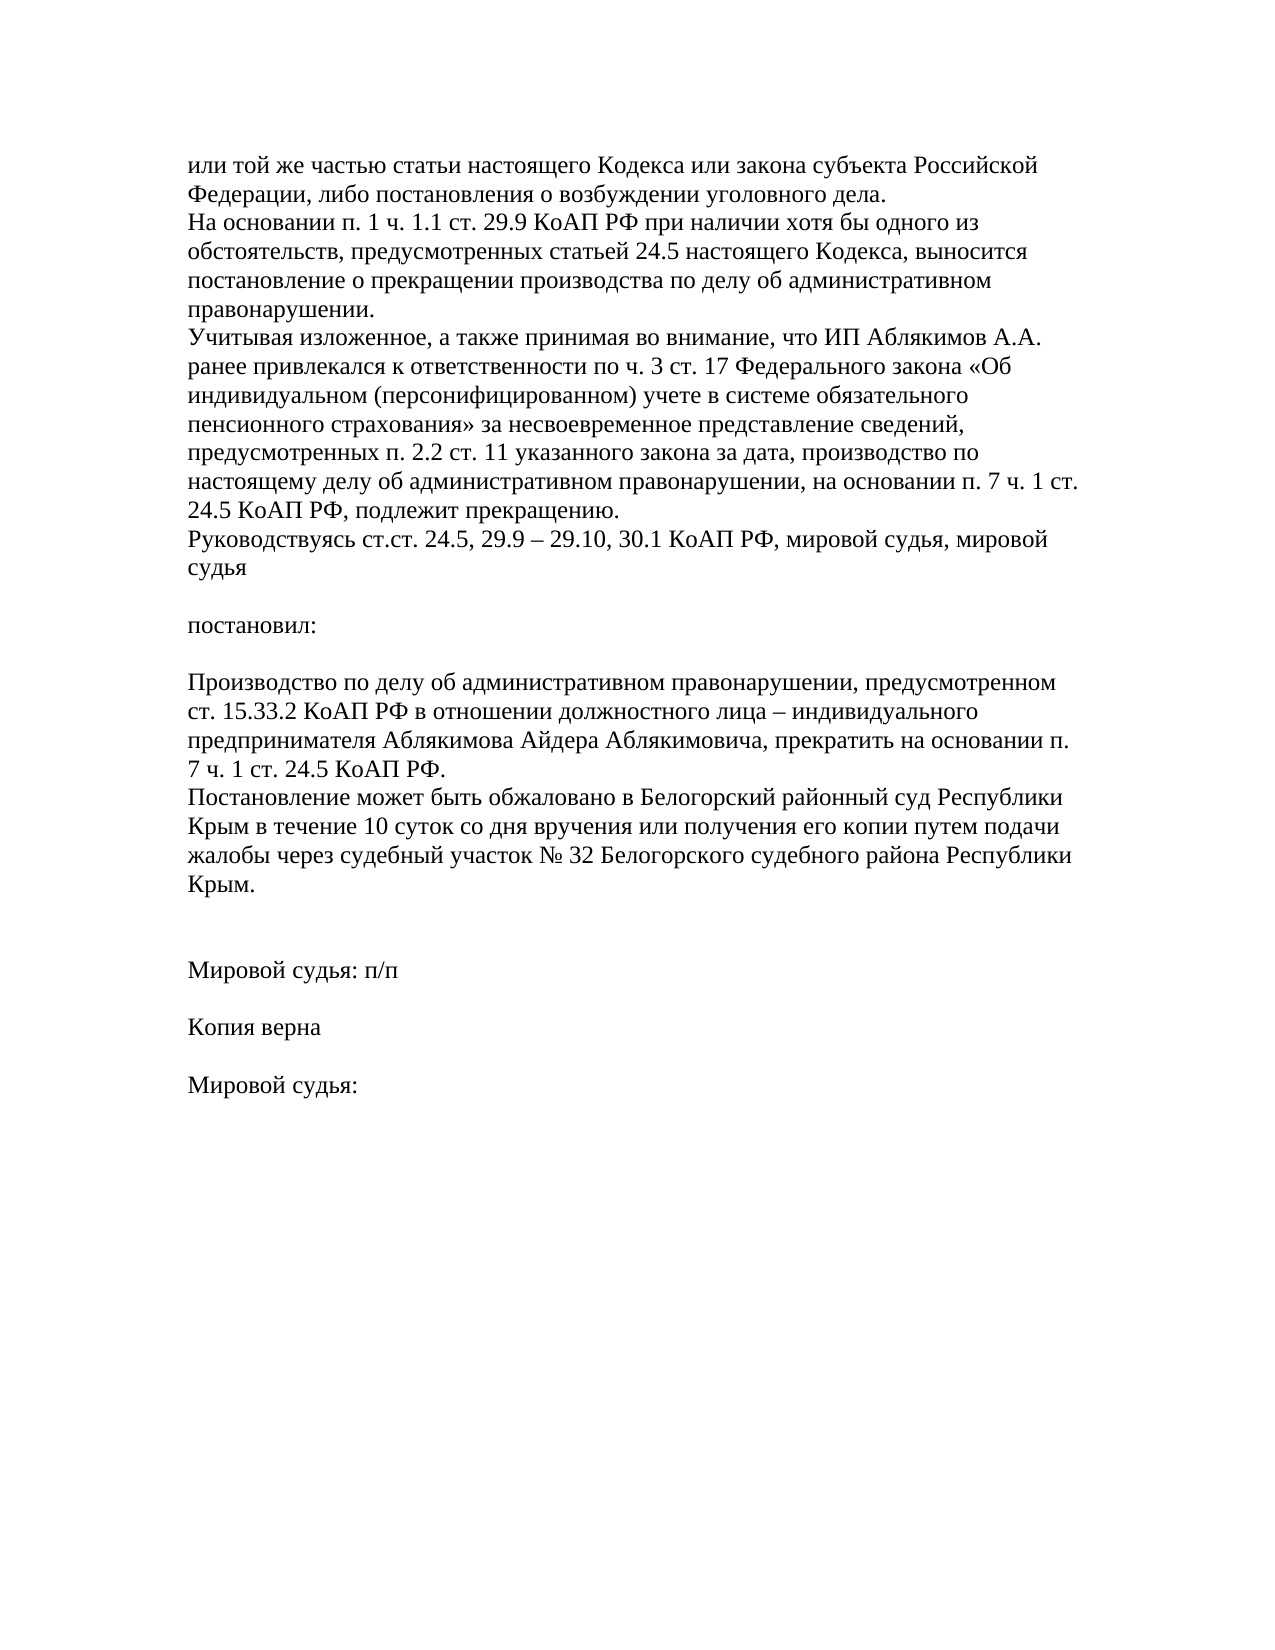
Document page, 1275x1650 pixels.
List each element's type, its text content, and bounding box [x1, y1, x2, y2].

text Производство по делу об административном правонарушении, предусмотренном ст. 15.33.2 КоАП РФ в отношении должностного лица – индивидуального предпринимателя Аблякимова Айдера Аблякимовича, прекратить на основании п. 7 ч. 1 ст. 24.5 КоАП РФ. [187, 667, 1087, 782]
text Мировой судья: п/п [187, 955, 1087, 984]
text Мировой судья: [187, 1070, 1087, 1099]
text На основании п. 1 ч. 1.1 ст. 29.9 КоАП РФ при наличии хотя бы одного из обстоятельств, предусмотренных статьей 24.5 настоящего Кодекса, выносится постановление о прекращении производства по делу об административном правонарушении. [187, 207, 1087, 322]
text постановил: [187, 610, 1087, 639]
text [187, 150, 1087, 207]
text Копия верна [187, 1012, 1087, 1041]
text Руководствуясь ст.ст. 24.5, 29.9 – 29.10, 30.1 КоАП РФ, мировой судья, мировой судья [187, 524, 1087, 581]
text Постановление может быть обжаловано в Белогорский районный суд Республики Крым в течение 10 суток со дня вручения или получения его копии путем подачи жалобы через судебный участок № 32 Белогорского судебного района Республики Крым. [187, 782, 1087, 897]
text Учитывая изложенное, а также принимая во внимание, что ИП Аблякимов А.А. ранее привлекался к ответственности по ч. 3 ст. 17 Федерального закона «Об индивидуальном (персонифицированном) учете в системе обязательного пенсионного страхования» за несвоевременное представление сведений, предусмотренных п. 2.2 ст. 11 указанного закона за дата, производство по настоящему делу об административном правонарушении, на основании п. 7 ч. 1 ст. 24.5 КоАП РФ, подлежит прекращению. [187, 322, 1087, 524]
